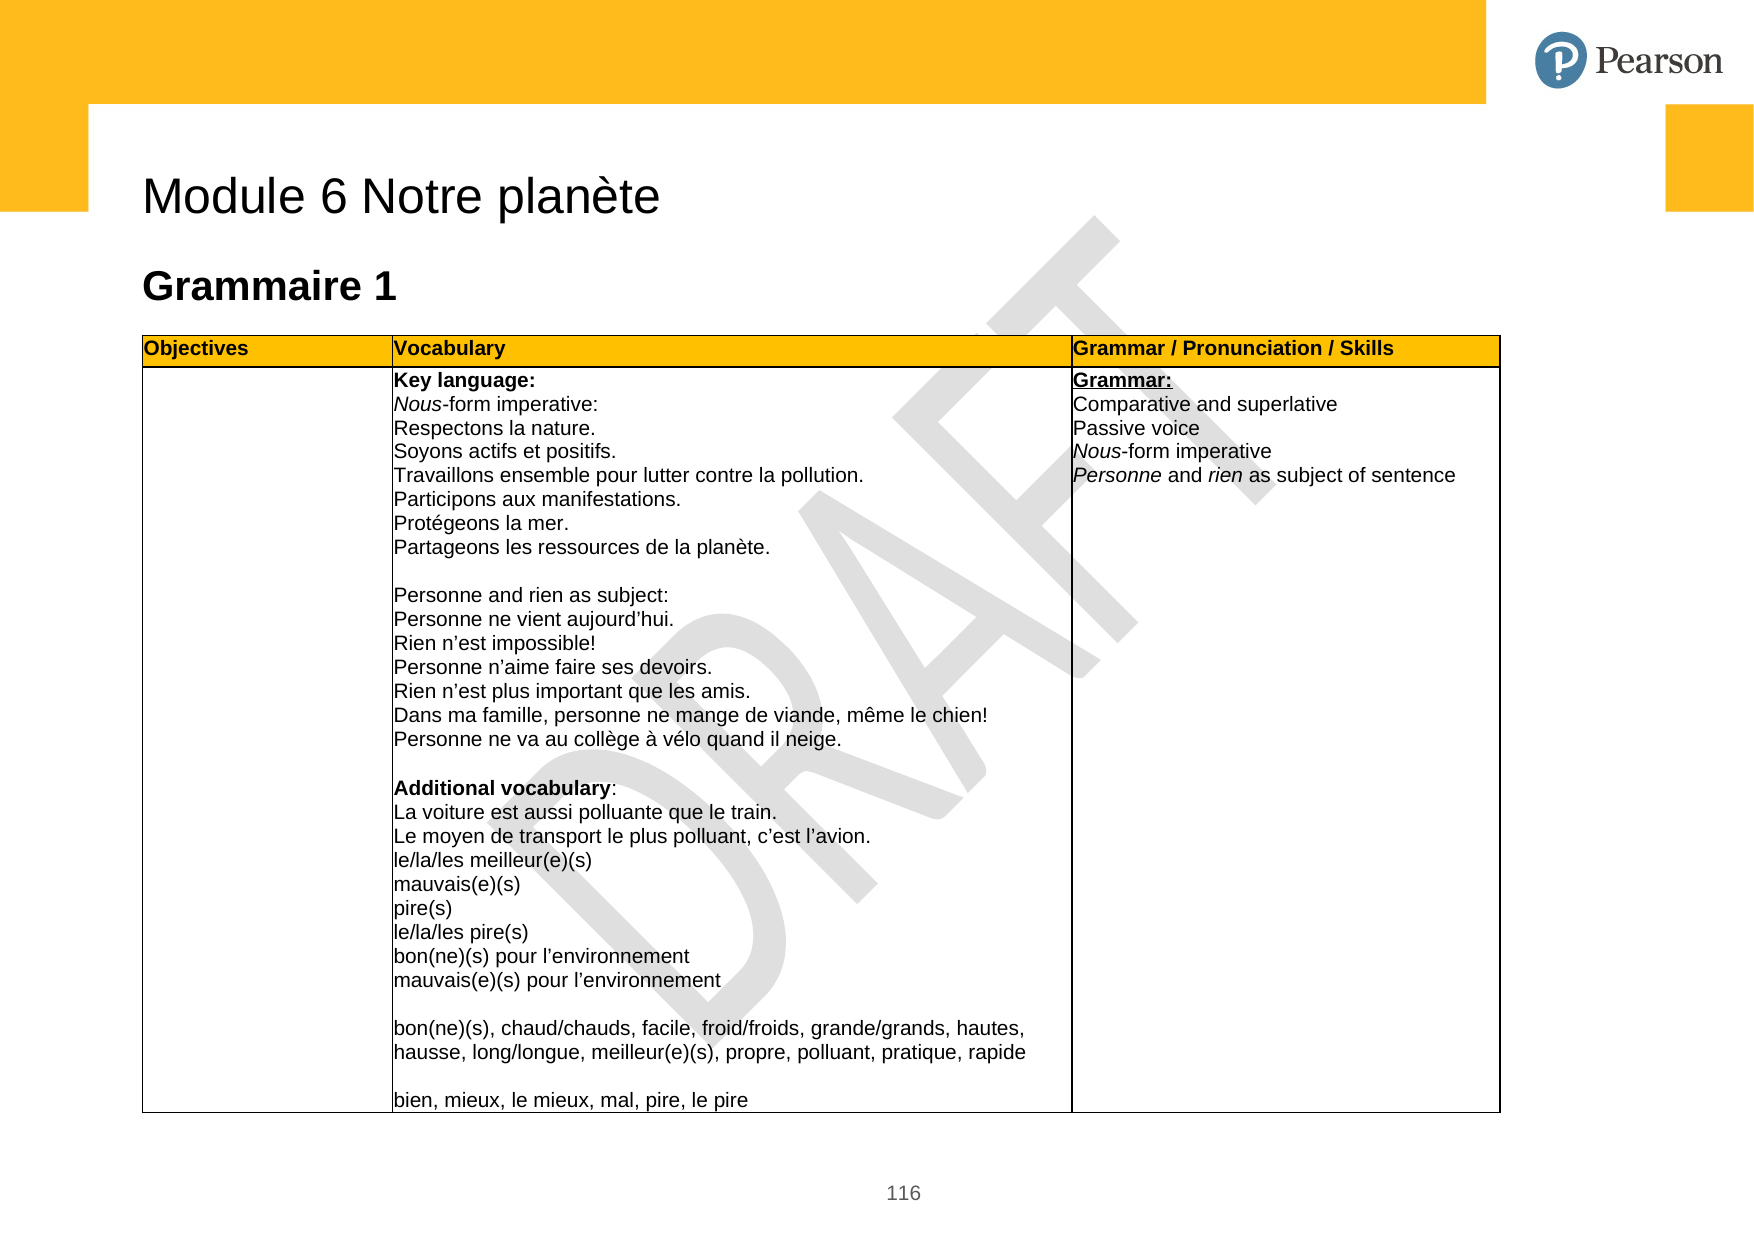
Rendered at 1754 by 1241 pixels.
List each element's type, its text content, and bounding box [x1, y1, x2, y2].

table_header Vocabulary [393, 336, 1071, 366]
table_header Grammar / Pronunciation / Skills [1073, 336, 1499, 366]
subtitle Module 6 Notre planète [142, 167, 1665, 224]
subtitle Grammaire 1 [142, 262, 1665, 310]
table_cell [143, 368, 392, 1112]
table_header Objectives [143, 336, 392, 366]
picture [0, 0, 1754, 217]
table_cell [1073, 368, 1499, 1112]
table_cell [393, 368, 1071, 1112]
